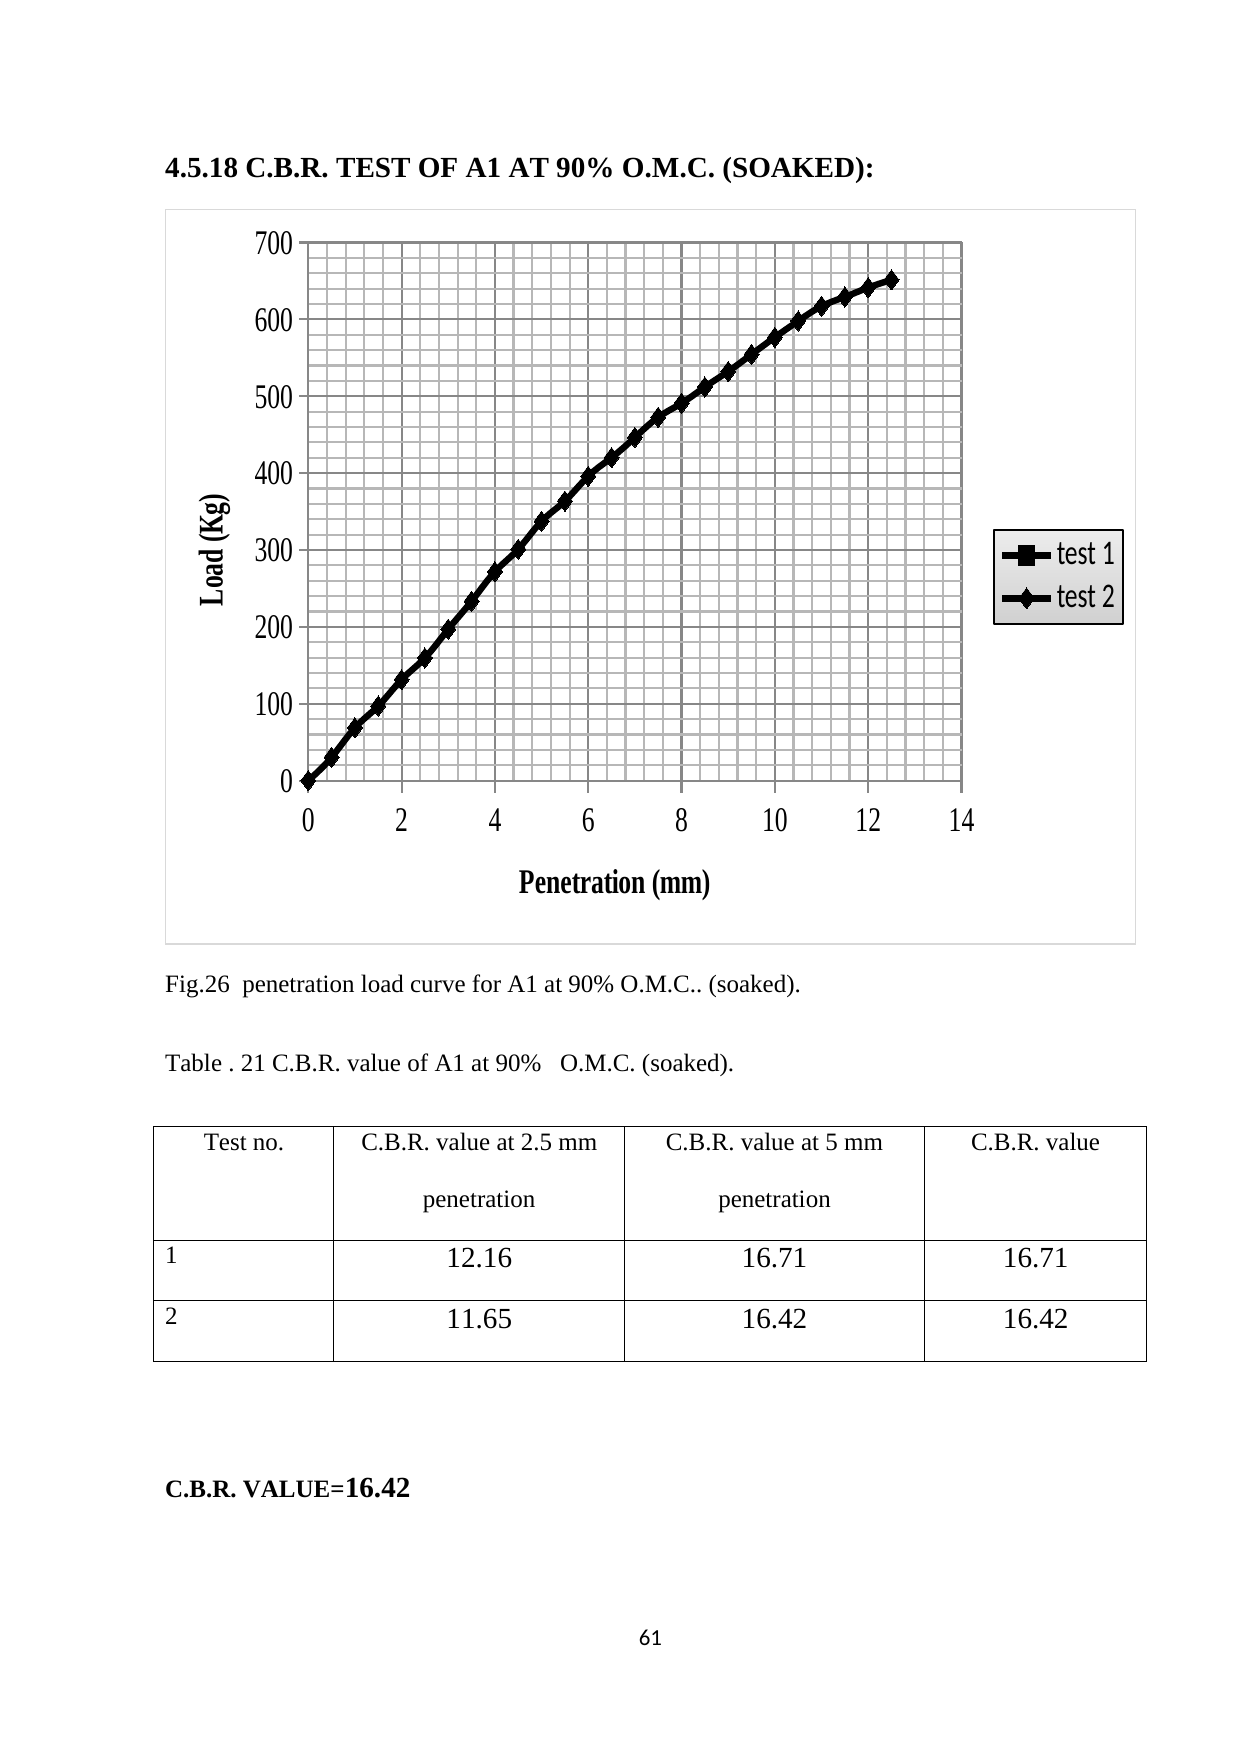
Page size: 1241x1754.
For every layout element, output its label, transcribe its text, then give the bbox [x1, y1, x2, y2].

table_cell 16.42 [625, 1301, 924, 1361]
table_cell 11.65 [334, 1301, 624, 1361]
table_cell 12.16 [334, 1241, 624, 1300]
table_header C.B.R. value [925, 1127, 1146, 1239]
table_header C.B.R. value at 5 mm penetration [625, 1127, 924, 1239]
table_cell 1 [154, 1241, 333, 1300]
table_header Test no. [154, 1127, 333, 1239]
text 4.5.18 C.B.R. TEST OF A1 AT 90% O.M.C. (SOAKED): [165, 150, 1135, 183]
table_cell 16.71 [925, 1241, 1146, 1300]
table_cell 16.71 [625, 1241, 924, 1300]
table_cell 16.42 [925, 1301, 1146, 1361]
table_cell 2 [154, 1301, 333, 1361]
text Fig.26 penetration load curve for A1 at 90% O.M.C.. (soaked). [165, 969, 1135, 998]
text C.B.R. VALUE=16.42 [165, 1470, 1135, 1503]
table_header C.B.R. value at 2.5 mm penetration [334, 1127, 624, 1239]
text Table . 21 C.B.R. value of A1 at 90% O.M.C. (soaked). [165, 1048, 1135, 1076]
